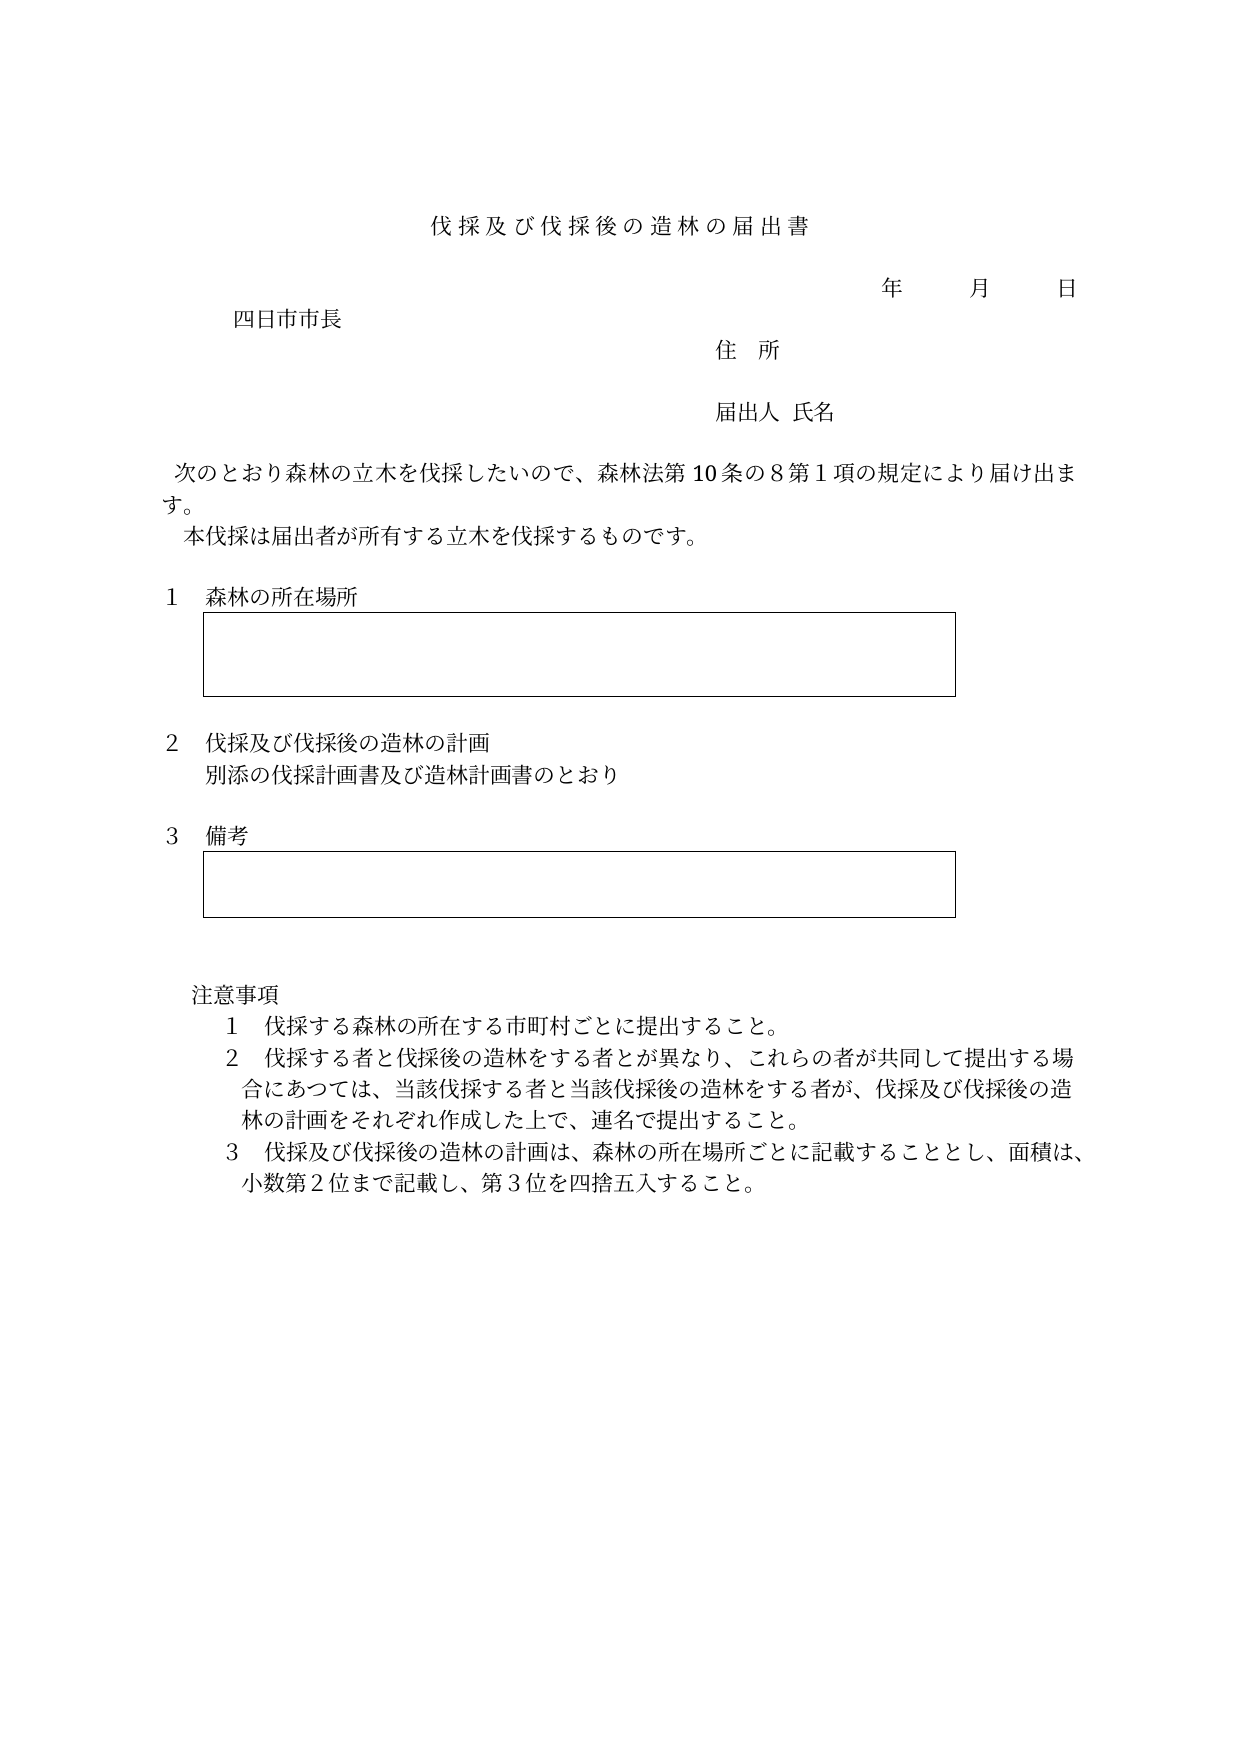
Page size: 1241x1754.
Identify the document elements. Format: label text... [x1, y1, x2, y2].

text ２ 伐採する者と伐採後の造林をする者とが異なり、これらの者が共同して提出する場合にあつては、当該伐採する者と当該伐採後の造林をする者が、伐採及び伐採後の造林の計画をそれぞれ作成した上で、連名で提出すること。 [221, 1041, 1079, 1135]
text １ 森林の所在場所 [162, 581, 1079, 612]
text ３ 備考 [162, 819, 1079, 851]
text 本伐採は届出者が所有する立木を伐採するものです。 [162, 519, 1079, 551]
text 四日市市長 [162, 302, 1079, 334]
text 住 所 [537, 334, 1079, 365]
text 別添の伐採計画書及び造林計画書のとおり [162, 758, 1079, 789]
table_header [204, 613, 955, 696]
text 伐 採 及 び 伐 採 後 の 造 林 の 届 出 書 [162, 209, 1079, 241]
text １ 伐採する森林の所在する市町村ごとに提出すること。 [221, 1009, 1079, 1041]
text 次のとおり森林の立木を伐採したいので、森林法第10条の８第１項の規定により届け出ます。 [162, 456, 1079, 519]
text 年 月 日 [162, 271, 1079, 302]
text 注意事項 [191, 978, 1079, 1009]
text 届出人 氏名 [537, 395, 1079, 426]
text ３ 伐採及び伐採後の造林の計画は、森林の所在場所ごとに記載することとし、面積は、小数第２位まで記載し、第３位を四捨五入すること。 [221, 1135, 1079, 1198]
table_header [204, 852, 955, 917]
text ２ 伐採及び伐採後の造林の計画 [162, 726, 1079, 758]
